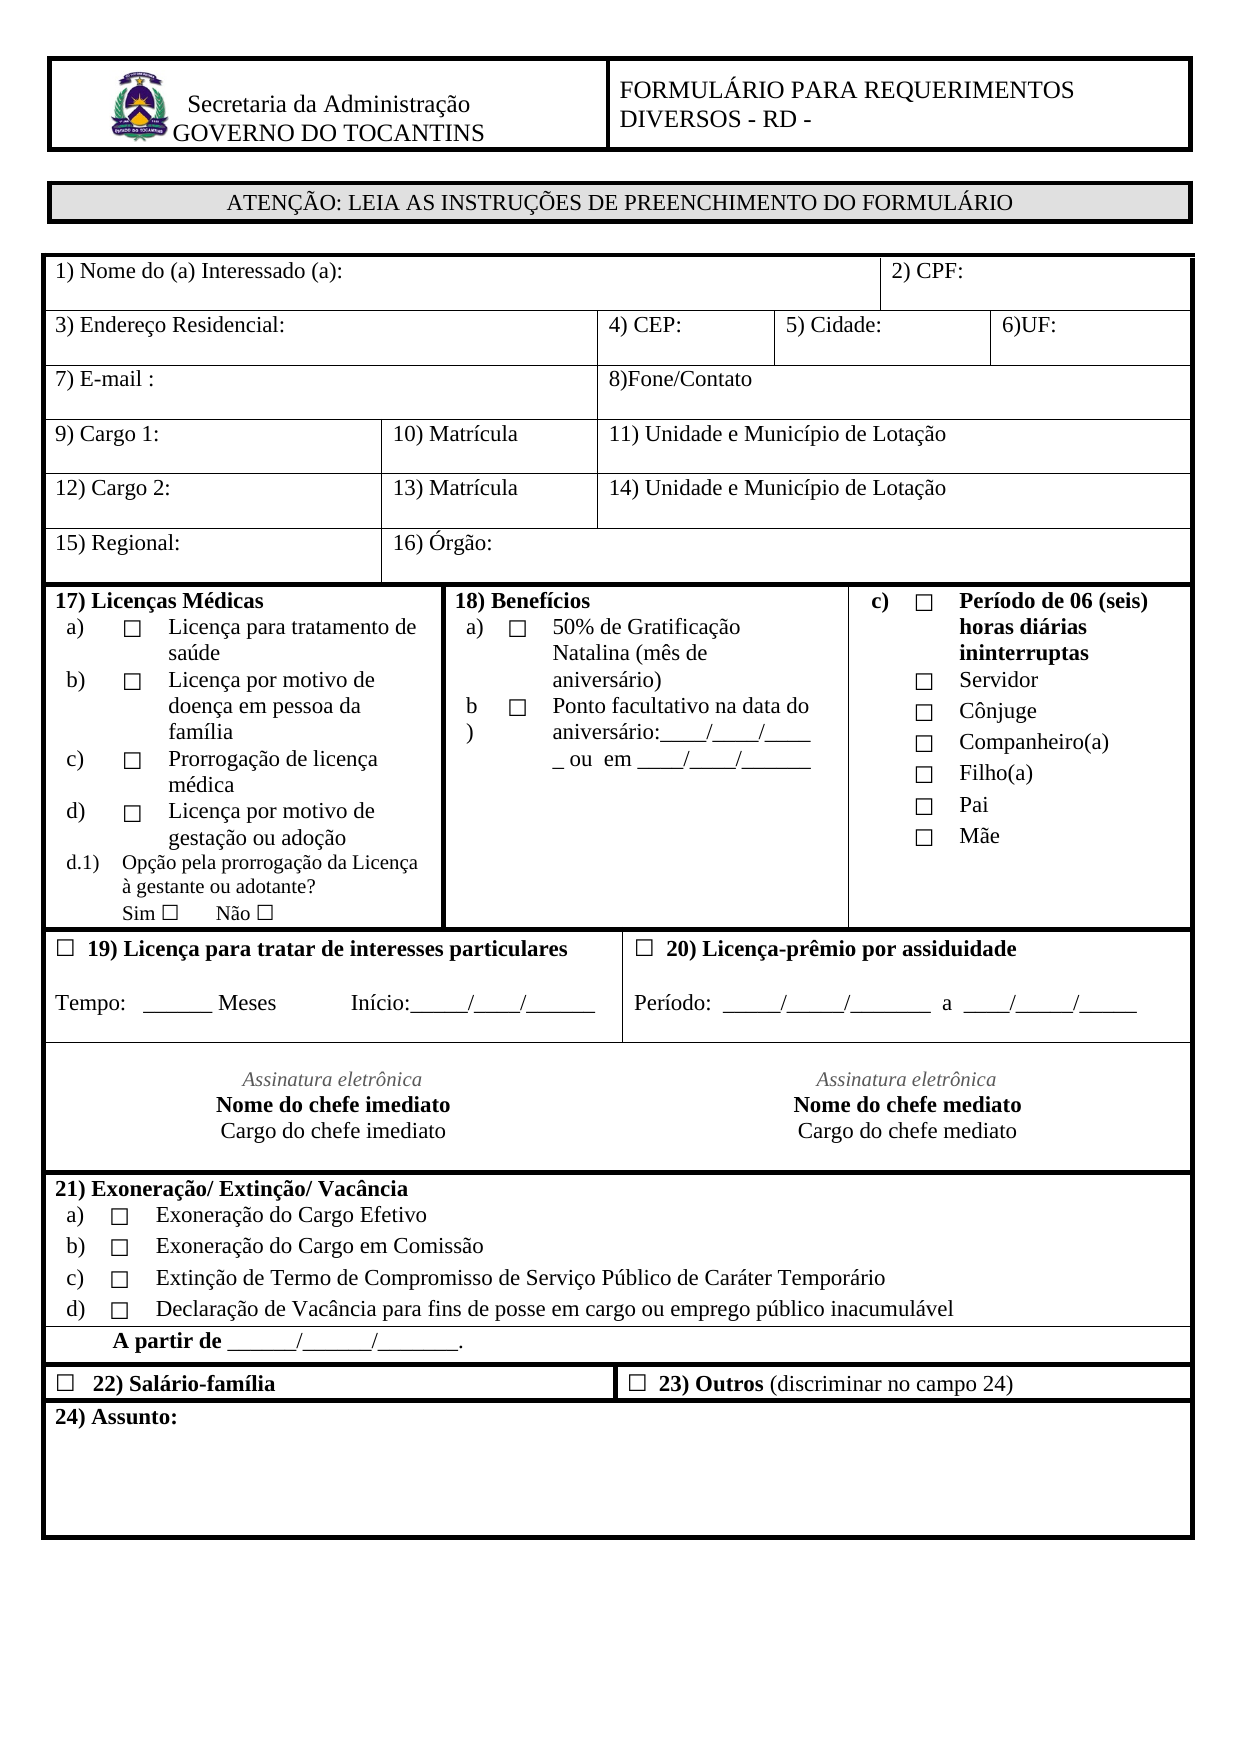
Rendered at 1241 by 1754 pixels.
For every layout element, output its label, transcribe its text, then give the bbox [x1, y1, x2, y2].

table_cell Assinatura eletrônica Nome do chefe mediato Cargo do chefe mediato [623, 1043, 1190, 1170]
table_cell 21) Exoneração/ Extinção/ Vacância [46, 1175, 1190, 1326]
table_cell 3) Endereço Residencial: [46, 311, 597, 364]
table_cell 19) Licença para tratar de interesses particulares Tempo: ______ Meses Início:_____/____/______ [46, 932, 622, 1042]
table_header Secretaria da Administração GOVERNO DO TOCANTINS [52, 61, 606, 147]
table_cell 14) Unidade e Município de Lotação [598, 474, 1190, 528]
table_header ATENÇÃO: LEIA AS INSTRUÇÕES DE PREENCHIMENTO DO FORMULÁRIO [52, 185, 1188, 219]
table_cell 5) Cidade: [775, 311, 990, 364]
table_cell 7) E-mail : [46, 366, 597, 419]
table_cell 6)UF: [991, 311, 1190, 364]
table_cell 9) Cargo 1: [46, 420, 381, 473]
table_cell 11) Unidade e Município de Lotação [598, 420, 1190, 473]
table_cell 12) Cargo 2: [46, 474, 381, 528]
table_cell Assinatura eletrônica Nome do chefe imediato Cargo do chefe imediato [46, 1043, 623, 1170]
table_header 1) Nome do (a) Interessado (a): [46, 257, 880, 310]
table_cell 24) Assunto: [46, 1403, 1190, 1535]
table_cell 17) Licenças Médicas [46, 587, 441, 927]
picture [109, 70, 170, 142]
table_cell A partir de ______/______/_______. [46, 1327, 1190, 1362]
table_cell 20) Licença-prêmio por assiduidade Período: _____/_____/_______ a ____/_____/_____ [623, 932, 1190, 1042]
table_cell 16) Órgão: [382, 529, 1190, 582]
table_cell 23) Outros (discriminar no campo 24) [618, 1367, 1190, 1398]
table_cell 4) CEP: [598, 311, 774, 364]
table_header FORMULÁRIO PARA REQUERIMENTOS DIVERSOS - RD - [610, 61, 1188, 147]
table_cell 22) Salário-família [46, 1367, 613, 1398]
table_cell [849, 587, 1190, 927]
table_cell 10) Matrícula [382, 420, 597, 473]
table_cell 15) Regional: [46, 529, 381, 582]
table_header 2) CPF: [881, 257, 1192, 310]
table_cell 13) Matrícula [382, 474, 597, 528]
table_cell 8)Fone/Contato [598, 366, 1190, 419]
table_cell 18) Benefícios [446, 587, 848, 927]
